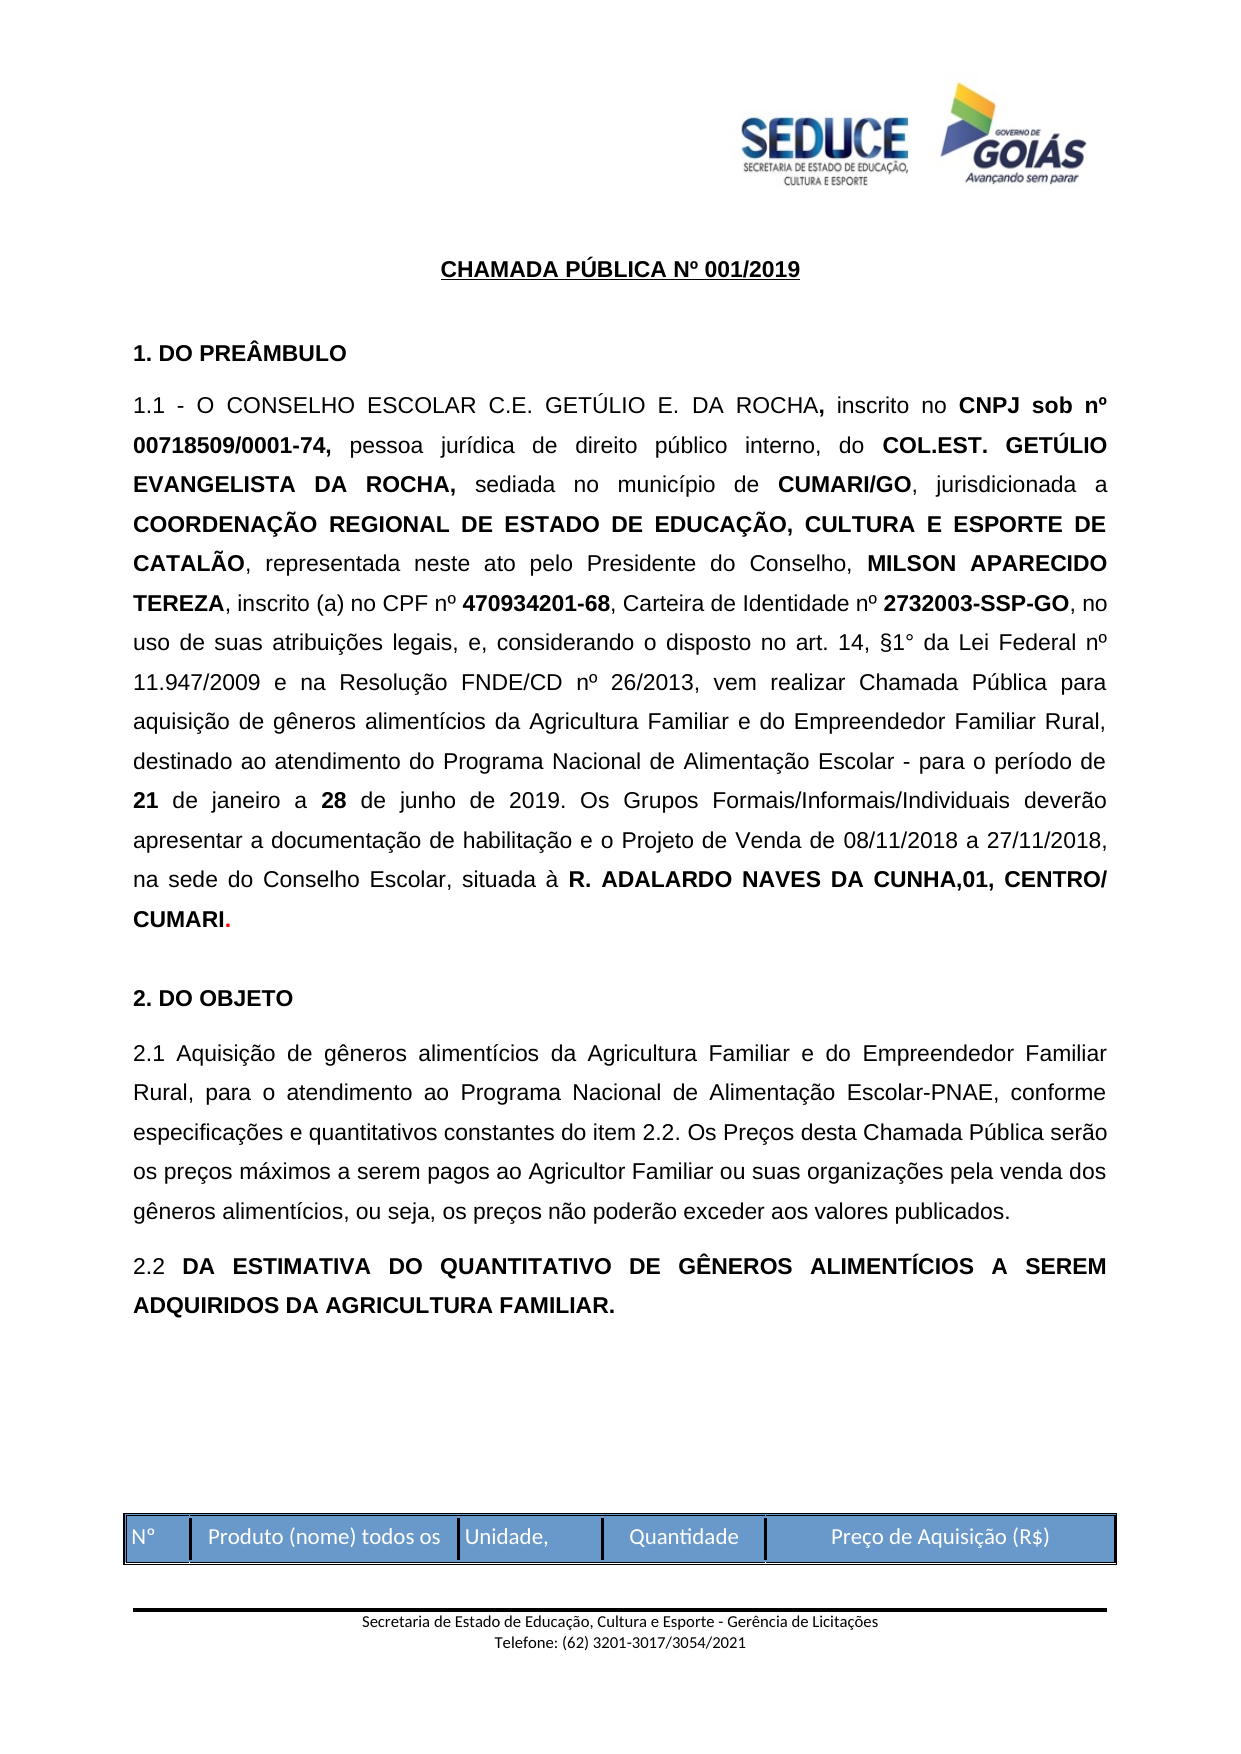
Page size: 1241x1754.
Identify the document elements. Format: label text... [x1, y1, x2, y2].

table_header Preço de Aquisição (R$) [765, 1516, 1114, 1562]
table_header Produto (nome) todos os produtos a serem adquiridos no período) [190, 1516, 458, 1562]
text 1.1 - O CONSELHO ESCOLAR C.E. GETÚLIO E. DA ROCHA, inscrito no CNPJ sob nº 00718509/0001-74, pessoa jurídica de direito público interno, do COL.EST. GETÚLIO EVANGELISTA DA ROCHA, sediada no município de CUMARI/GO, jurisdicionada a COORDENAÇÃO REGIONAL DE ESTADO DE EDUCAÇÃO, CULTURA E ESPORTE DE CATALÃO, representada neste ato pelo Presidente do Conselho, MILSON APARECIDO TEREZA, inscrito (a) no CPF nº 470934201-68, Carteira de Identidade nº 2732003-SSP-GO, no uso de suas atribuições legais, e, considerando o disposto no art. 14, §1° da Lei Federal nº 11.947/2009 e na Resolução FNDE/CD nº 26/2013, vem realizar Chamada Pública para aquisição de gêneros alimentícios da Agricultura Familiar e do Empreendedor Familiar Rural, destinado ao atendimento do Programa Nacional de Alimentação Escolar - para o período de 21 de janeiro a 28 de junho de 2019. Os Grupos Formais/Informais/Individuais deverão apresentar a documentação de habilitação e o Projeto de Venda de 08/11/2018 a 27/11/2018, na sede do Conselho Escolar, situada à R. ADALARDO NAVES DA CUNHA,01, CENTRO/ CUMARI. [133, 392, 1107, 932]
text 2.2 DA ESTIMATIVA DO QUANTITATIVO DE GÊNEROS ALIMENTÍCIOS A SEREM ADQUIRIDOS DA AGRICULTURA FAMILIAR. [133, 1253, 1107, 1319]
table_header Nº [125, 1514, 190, 1562]
picture [726, 73, 1108, 216]
table_header Unidade, Dúzia, Maço, Kg ou L [458, 1516, 602, 1562]
text CHAMADA PÚBLICA Nº 001/2019 [133, 256, 1107, 282]
text 2.1 Aquisição de gêneros alimentícios da Agricultura Familiar e do Empreendedor Familiar Rural, para o atendimento ao Programa Nacional de Alimentação Escolar-PNAE, conforme especificações e quantitativos constantes do item 2.2. Os Preços desta Chamada Pública serão os preços máximos a serem pagos ao Agricultor Familiar ou suas organizações pela venda dos gêneros alimentícios, ou seja, os preços não poderão exceder aos valores publicados. [133, 1040, 1107, 1224]
text 1. DO PREÂMBULO [133, 340, 1107, 366]
text 2. DO OBJETO [133, 985, 1107, 1011]
table_header Quantidade (total do período) [602, 1516, 765, 1562]
